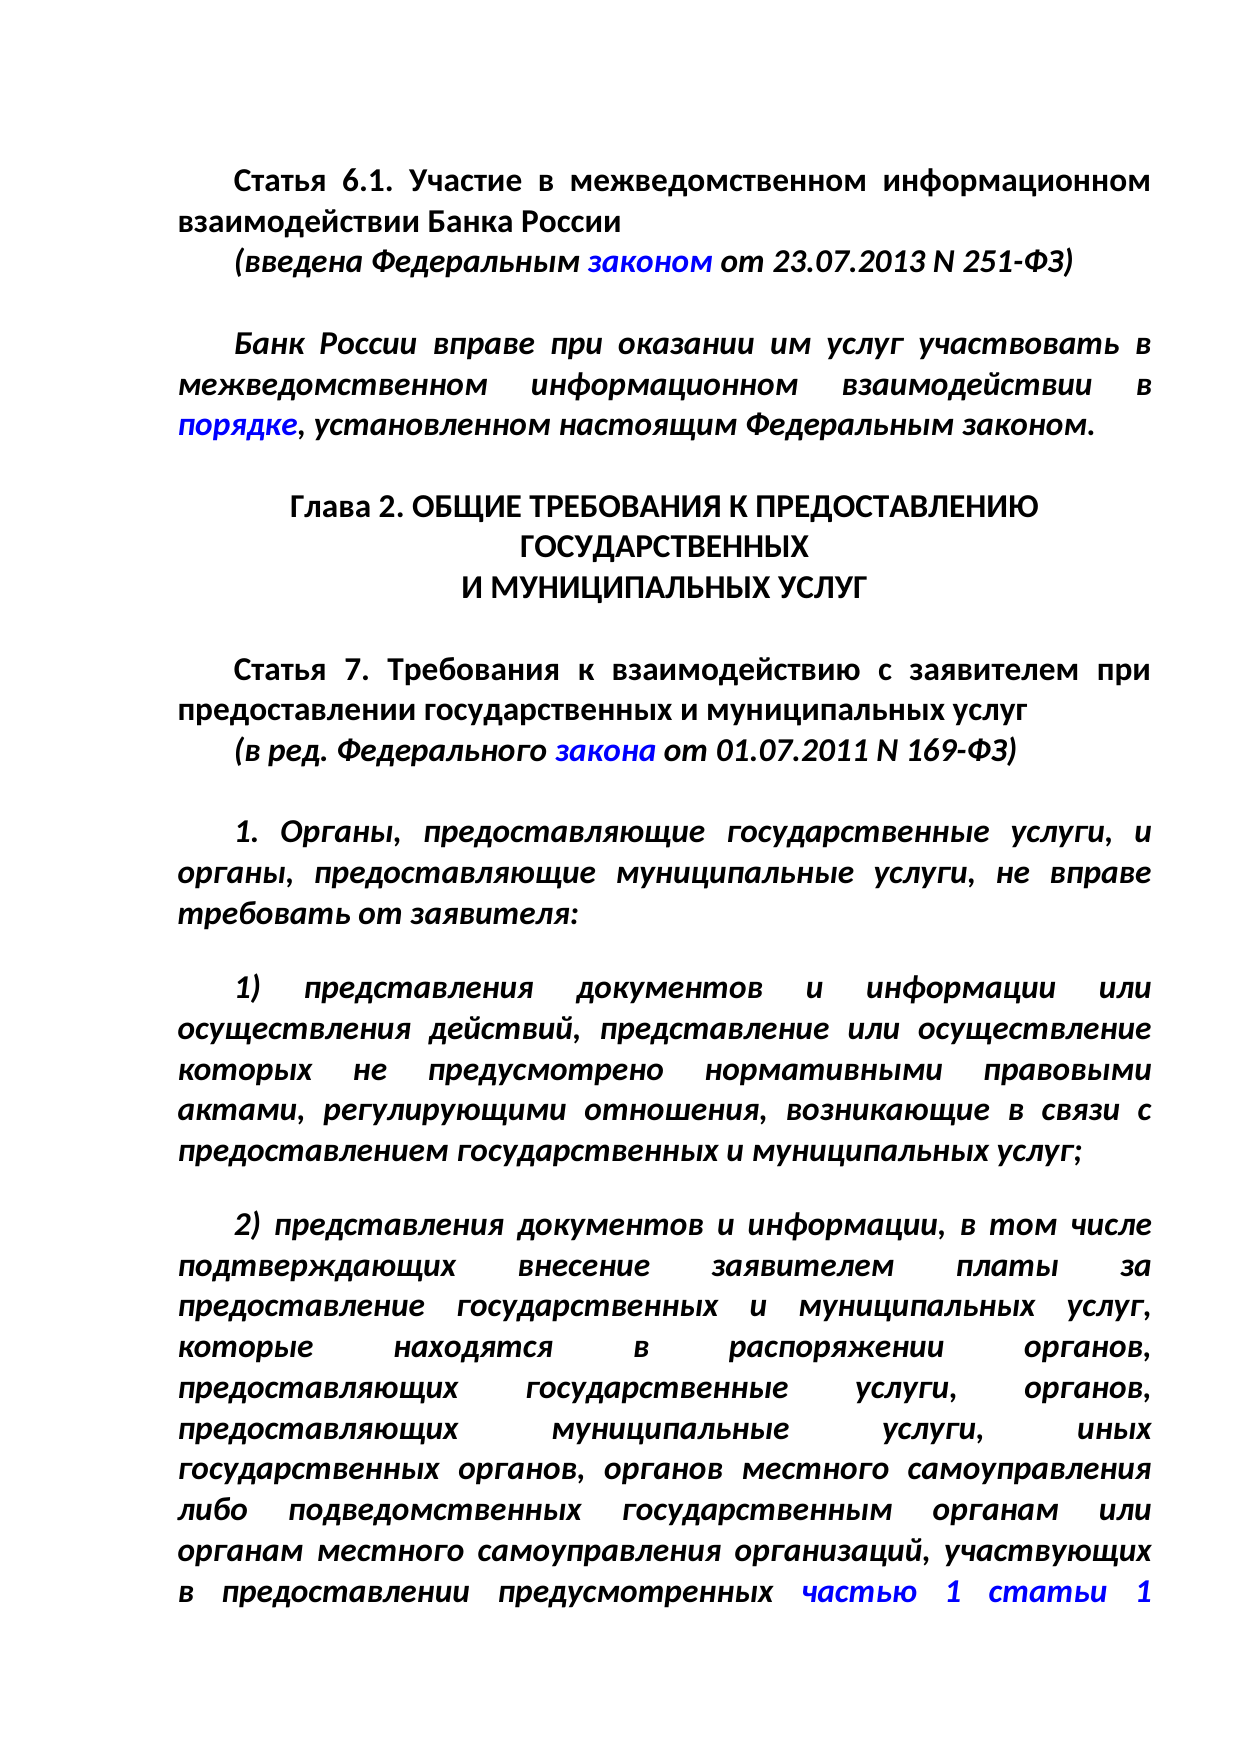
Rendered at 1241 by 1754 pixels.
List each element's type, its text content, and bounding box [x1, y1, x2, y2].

text 1) представления документов и информации или осуществления действий, представление или осуществление которых не предусмотрено нормативными правовыми актами, регулирующими отношения, возникающие в связи с предоставлением государственных и муниципальных услуг; [177, 966, 1152, 1170]
title И МУНИЦИПАЛЬНЫХ УСЛУГ [177, 566, 1152, 607]
text (в ред. Федерального закона от 01.07.2011 N 169-ФЗ) [177, 729, 1152, 770]
text 1. Органы, предоставляющие государственные услуги, и органы, предоставляющие муниципальные услуги, не вправе требовать от заявителя: [177, 811, 1152, 933]
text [177, 1203, 1152, 1610]
text (введена Федеральным законом от 23.07.2013 N 251-ФЗ) [177, 240, 1152, 281]
text Банк России вправе при оказании им услуг участвовать в межведомственном информационном взаимодействии в порядке, установленном настоящим Федеральным законом. [177, 322, 1152, 444]
title Статья 6.1. Участие в межведомственном информационном взаимодействии Банка России [177, 159, 1152, 240]
title Статья 7. Требования к взаимодействию с заявителем при предоставлении государственных и муниципальных услуг [177, 648, 1152, 729]
title Глава 2. ОБЩИЕ ТРЕБОВАНИЯ К ПРЕДОСТАВЛЕНИЮ ГОСУДАРСТВЕННЫХ [177, 485, 1152, 566]
